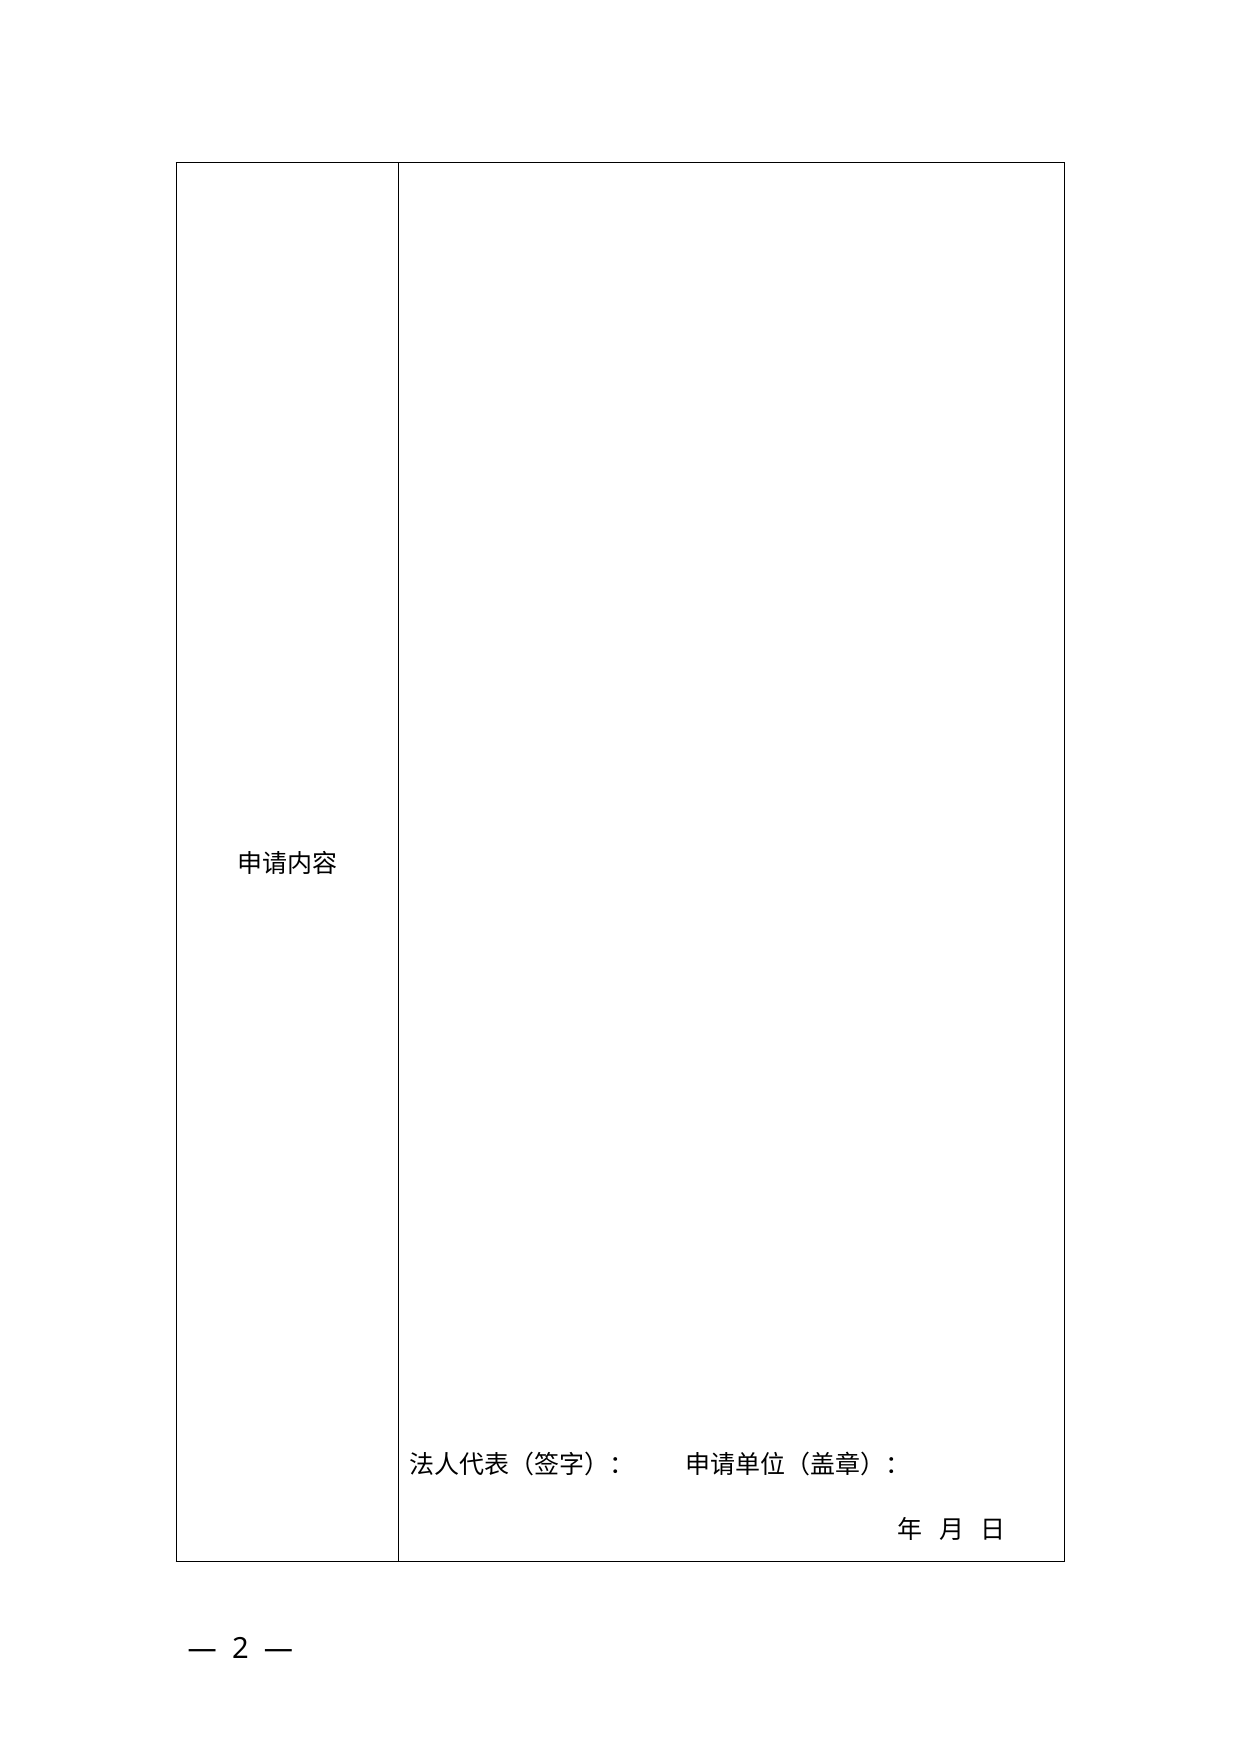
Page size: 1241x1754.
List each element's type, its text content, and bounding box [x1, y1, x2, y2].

table_cell 法人代表（签字）： 申请单位（盖章）： 年 月 日 [399, 163, 1064, 1561]
table_cell 申请内容 [177, 163, 398, 1561]
